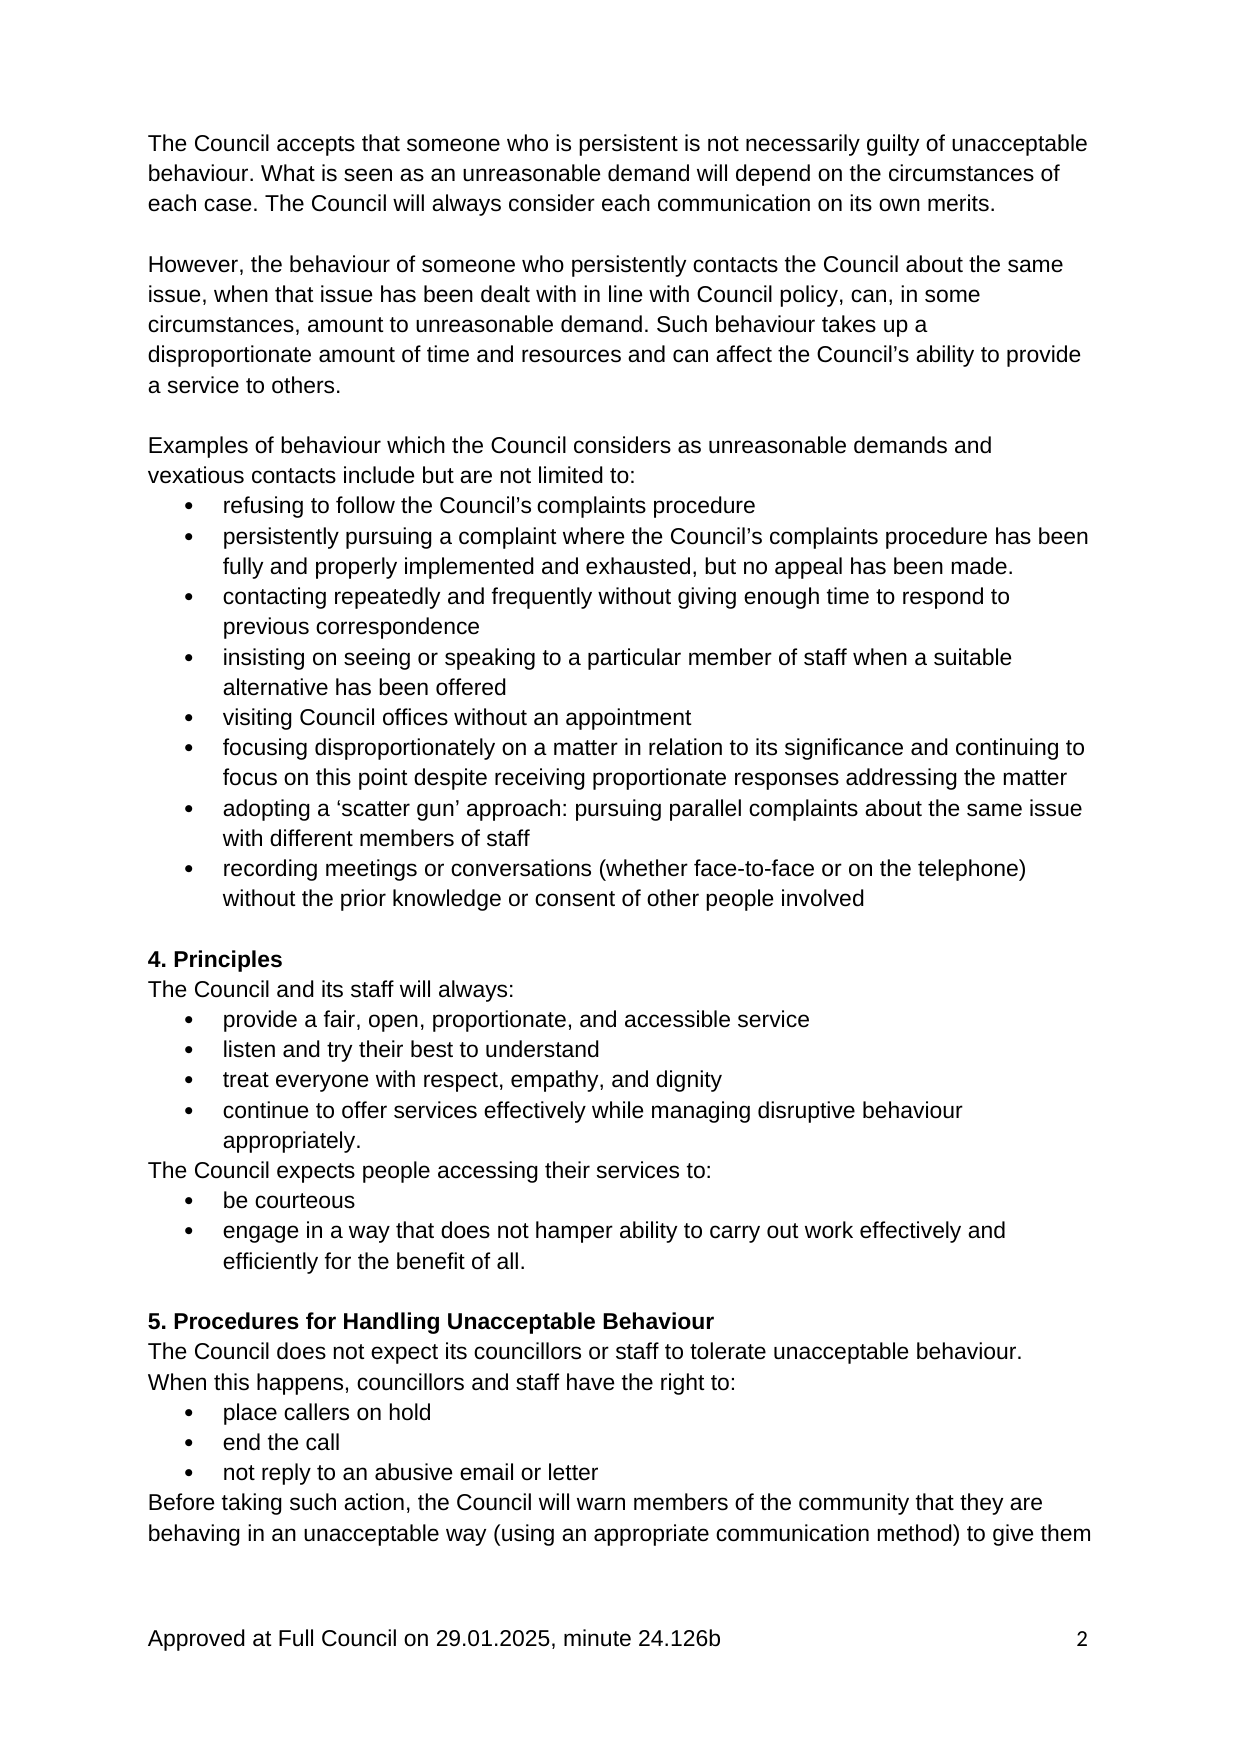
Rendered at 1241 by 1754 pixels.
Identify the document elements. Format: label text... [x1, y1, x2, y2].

list end the call [185, 1429, 1092, 1455]
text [148, 1489, 1092, 1546]
list continue to offer services effectively while managing disruptive behaviour appropriately. [185, 1097, 1092, 1153]
list provide a fair, open, proportionate, and accessible service [185, 1006, 1092, 1032]
text The Council and its staff will always: [148, 976, 1092, 1002]
text Examples of behaviour which the Council considers as unreasonable demands and vexatious contacts include but are not limited to: [148, 432, 1092, 488]
text The Council accepts that someone who is persistent is not necessarily guilty of unacceptable behaviour. What is seen as an unreasonable demand will depend on the circumstances of each case. The Council will always consider each communication on its own merits. [148, 130, 1092, 217]
text 5. Procedures for Handling Unacceptable Behaviour [148, 1308, 1092, 1334]
list engage in a way that does not hamper ability to carry out work effectively and efficiently for the benefit of all. [185, 1217, 1092, 1274]
list refusing to follow the Council’s complaints procedure [185, 492, 1092, 519]
list listen and try their best to understand [185, 1036, 1092, 1062]
list not reply to an abusive email or letter [185, 1459, 1092, 1485]
list place callers on hold [185, 1399, 1092, 1425]
text The Council expects people accessing their services to: [148, 1157, 1092, 1183]
list be courteous [185, 1187, 1092, 1213]
list focusing disproportionately on a matter in relation to its significance and continuing to focus on this point despite receiving proportionate responses addressing the matter [185, 734, 1092, 791]
text However, the behaviour of someone who persistently contacts the Council about the same issue, when that issue has been dealt with in line with Council policy, can, in some circumstances, amount to unreasonable demand. Such behaviour takes up a disproportionate amount of time and resources and can affect the Council’s ability to provide a service to others. [148, 251, 1092, 398]
list adopting a ‘scatter gun’ approach: pursuing parallel complaints about the same issue with different members of staff [185, 794, 1092, 851]
list insisting on seeing or speaking to a particular member of staff when a suitable alternative has been offered [185, 643, 1092, 700]
text 4. Principles [148, 946, 1092, 972]
list recording meetings or conversations (whether face-to-face or on the telephone) without the prior knowledge or consent of other people involved [185, 855, 1092, 911]
list persistently pursuing a complaint where the Council’s complaints procedure has been fully and properly implemented and exhausted, but no appeal has been made. [185, 523, 1092, 579]
list visiting Council offices without an appointment [185, 704, 1092, 730]
list contacting repeatedly and frequently without giving enough time to respond to previous correspondence [185, 583, 1092, 639]
text The Council does not expect its councillors or staff to tolerate unacceptable behaviour. When this happens, councillors and staff have the right to: [148, 1338, 1092, 1395]
list treat everyone with respect, empathy, and dignity [185, 1066, 1092, 1093]
